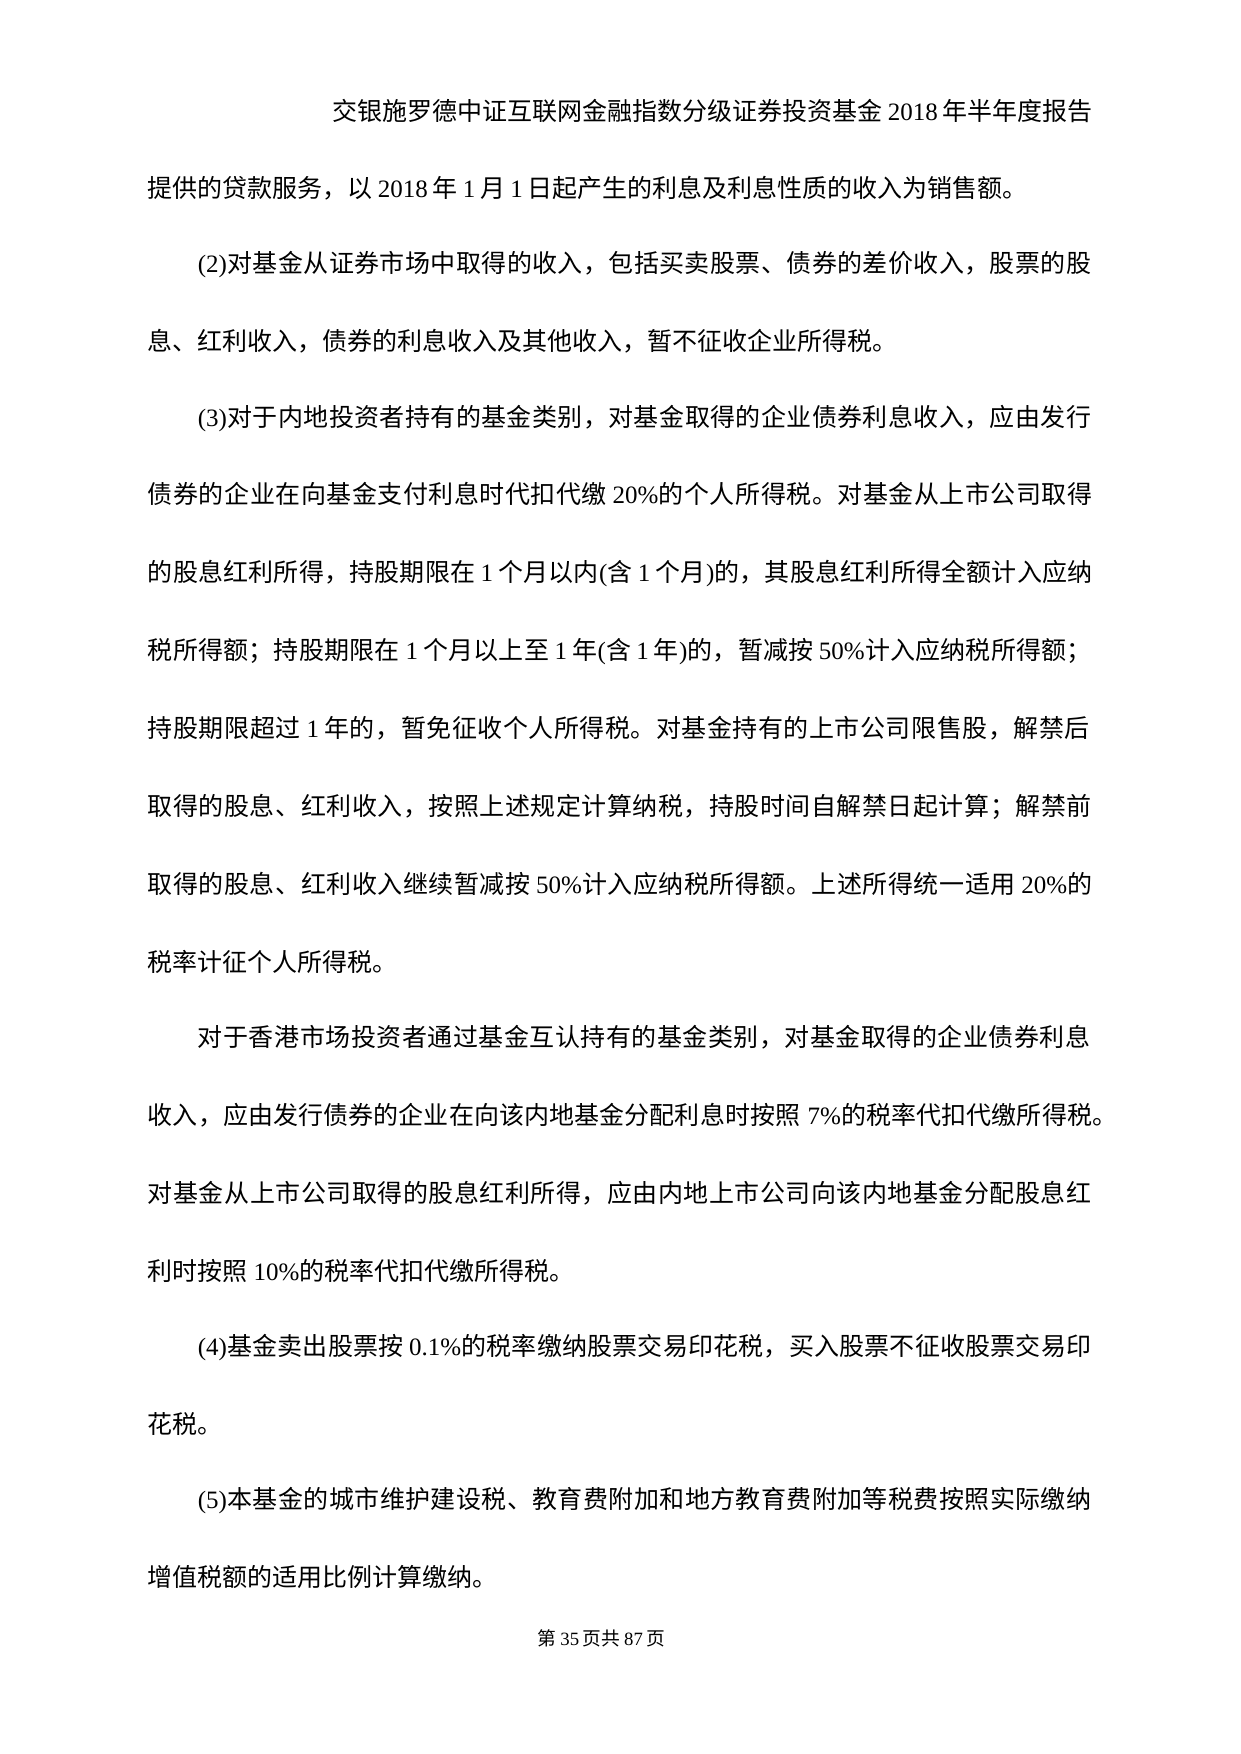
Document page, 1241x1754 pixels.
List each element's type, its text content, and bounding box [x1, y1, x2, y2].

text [148, 154, 1092, 219]
text (5)本基金的城市维护建设税、教育费附加和地方教育费附加等税费按照实际缴纳增值税额的适用比例计算缴纳。 [148, 1465, 1092, 1608]
text (4)基金卖出股票按0.1%的税率缴纳股票交易印花税，买入股票不征收股票交易印花税。 [148, 1312, 1092, 1455]
text (2)对基金从证券市场中取得的收入，包括买卖股票、债券的差价收入，股票的股息、红利收入，债券的利息收入及其他收入，暂不征收企业所得税。 [148, 229, 1092, 372]
text (3)对于内地投资者持有的基金类别，对基金取得的企业债券利息收入，应由发行债券的企业在向基金支付利息时代扣代缴20%的个人所得税。对基金从上市公司取得的股息红利所得，持股期限在1个月以内(含1个月)的，其股息红利所得全额计入应纳税所得额；持股期限在1个月以上至1年(含1年)的，暂减按50%计入应纳税所得额；持股期限超过1年的，暂免征收个人所得税。对基金持有的上市公司限售股，解禁后取得的股息、红利收入，按照上述规定计算纳税，持股时间自解禁日起计算；解禁前取得的股息、红利收入继续暂减按50%计入应纳税所得额。上述所得统一适用20%的税率计征个人所得税。 [148, 383, 1092, 993]
text 对于香港市场投资者通过基金互认持有的基金类别，对基金取得的企业债券利息收入，应由发行债券的企业在向该内地基金分配利息时按照 7%的税率代扣代缴所得税。对基金从上市公司取得的股息红利所得，应由内地上市公司向该内地基金分配股息红利时按照 10%的税率代扣代缴所得税。 [148, 1003, 1092, 1302]
